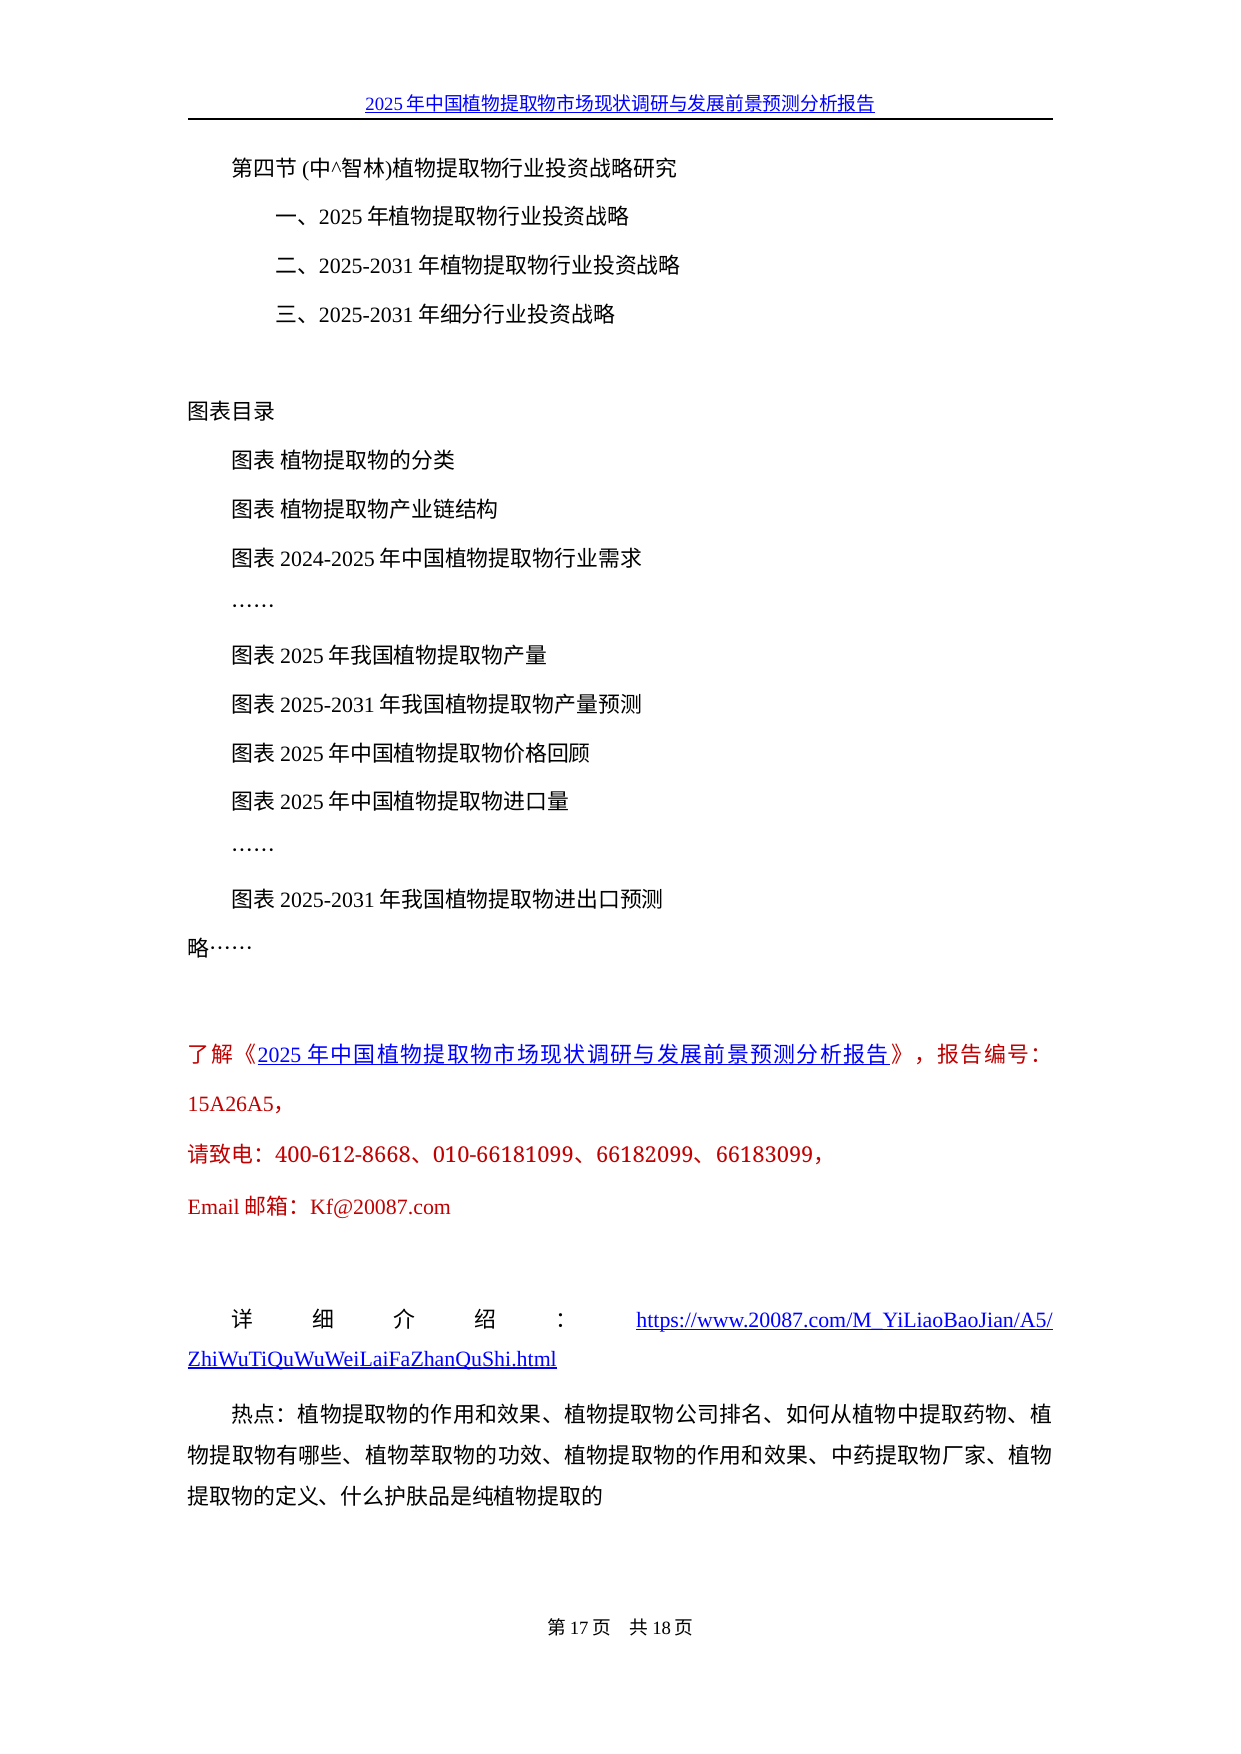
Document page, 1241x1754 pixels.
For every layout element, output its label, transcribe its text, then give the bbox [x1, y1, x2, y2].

text 请致电：400-612-8668、010-66181099、66182099、66183099， [187, 1137, 1053, 1169]
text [187, 150, 1053, 963]
text 了解《2025年中国植物提取物市场现状调研与发展前景预测分析报告》，报告编号：15A26A5， [187, 1037, 1053, 1118]
text 详细介绍：https://www.20087.com/M_YiLiaoBaoJian/A5/ZhiWuTiQuWuWeiLaiFaZhanQuShi.html [187, 1301, 1053, 1374]
text 热点：植物提取物的作用和效果、植物提取物公司排名、如何从植物中提取药物、植物提取物有哪些、植物萃取物的功效、植物提取物的作用和效果、中药提取物厂家、植物提取物的定义、什么护肤品是纯植物提取的 [187, 1397, 1053, 1511]
text Email邮箱：Kf@20087.com [187, 1188, 1053, 1221]
